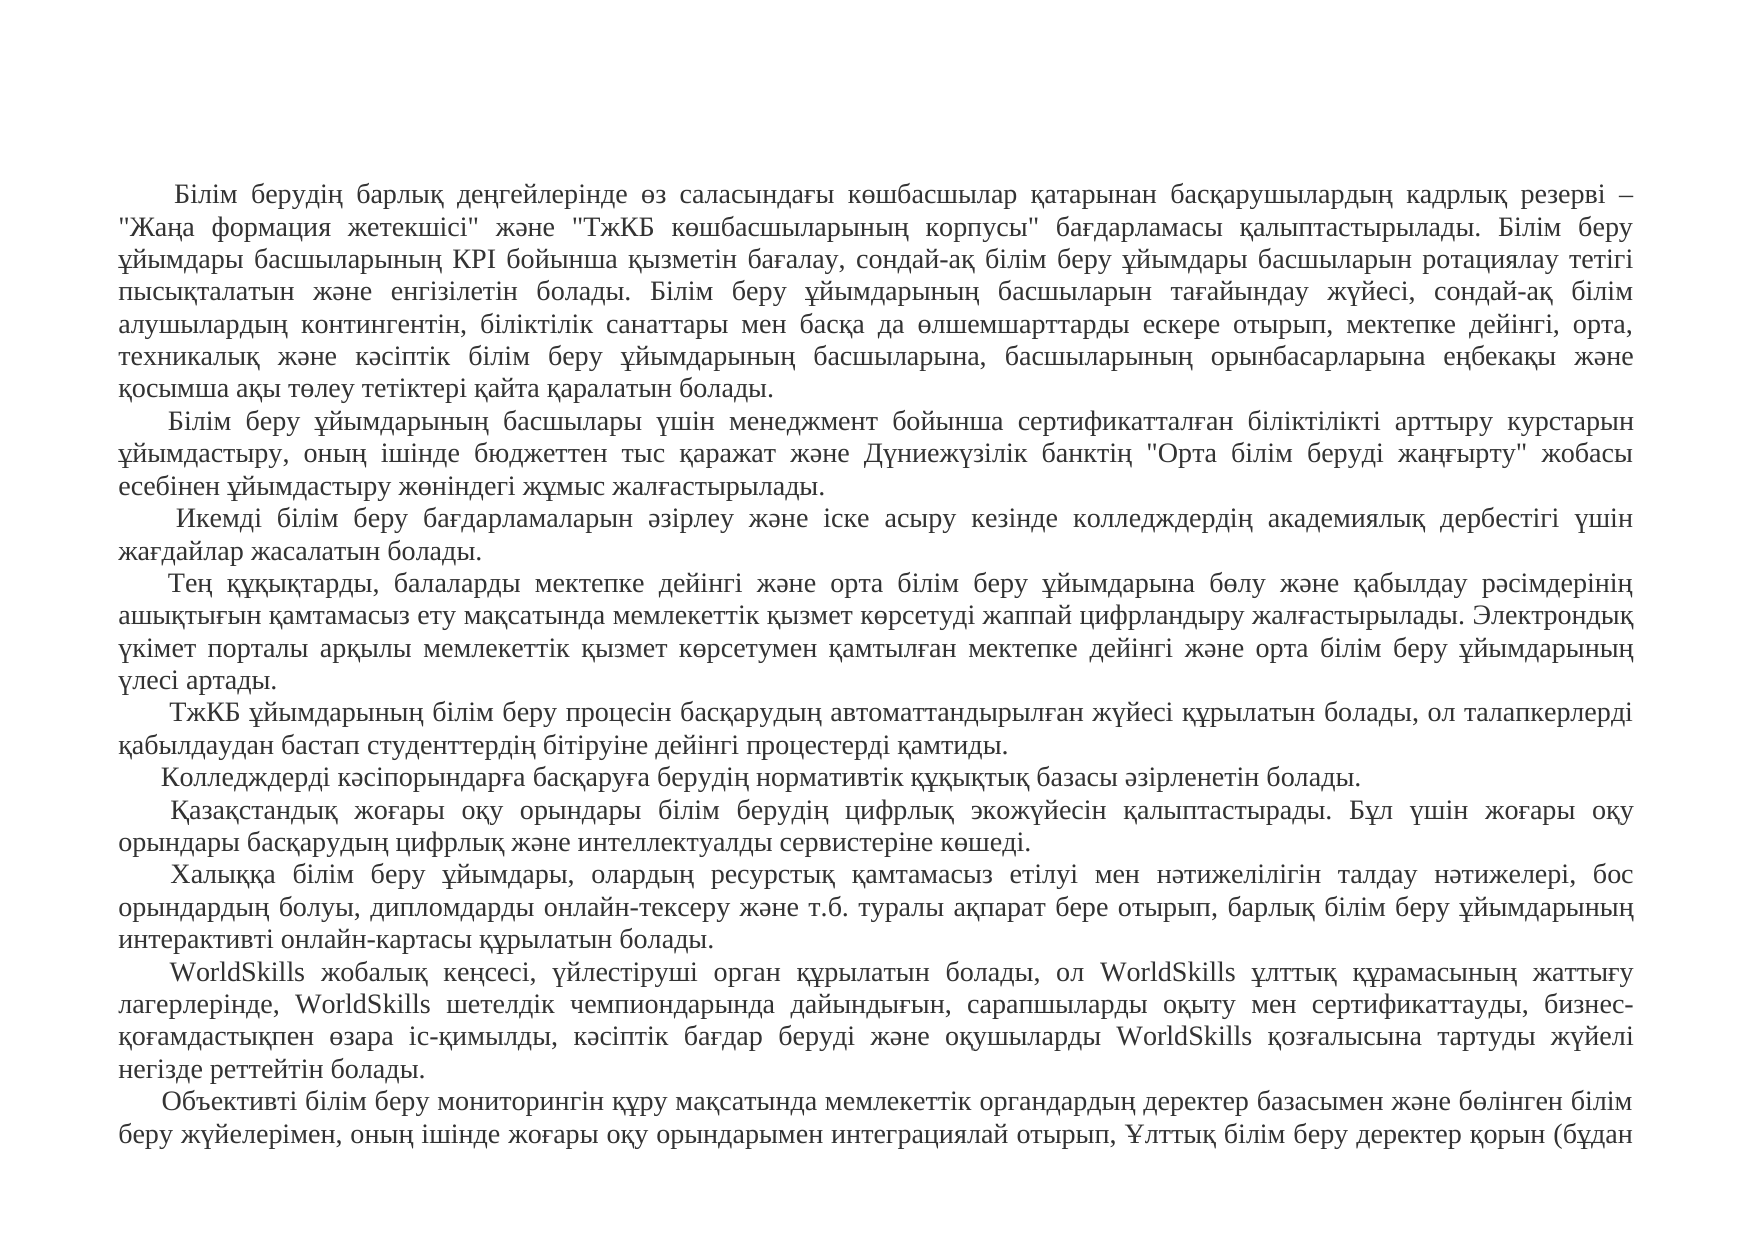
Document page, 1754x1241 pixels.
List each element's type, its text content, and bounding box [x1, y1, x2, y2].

text Білім беру ұйымдарының басшылары үшін менеджмент бойынша сертификатталған біліктілікті арттыру курстарын ұйымдастыру, оның ішінде бюджеттен тыс қаражат және Дүниежүзілік банктің "Орта білім беруді жаңғырту" жобасы есебінен ұйымдастыру жөніндегі жұмыс жалғастырылады. [118, 404, 1636, 501]
text WorldSkills жобалық кеңсесі, үйлестіруші орган құрылатын болады, ол WorldSkills ұлттық құрамасының жаттығу лагерлерінде, WorldSkills шетелдік чемпиондарында дайындығын, сарапшыларды оқыту мен сертификаттауды, бизнес-қоғамдастықпен өзара іс-қимылды, кәсіптік бағдар беруді және оқушыларды WorldSkills қозғалысына тартуды жүйелі негізде реттейтін болады. [118, 955, 1636, 1084]
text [118, 1084, 1636, 1149]
text ТжКБ ұйымдарының білім беру процесін басқарудың автоматтандырылған жүйесі құрылатын болады, ол талапкерлерді қабылдаудан бастап студенттердің бітіруіне дейінгі процестерді қамтиды. [118, 696, 1636, 760]
text Тең құқықтарды, балаларды мектепке дейінгі және орта білім беру ұйымдарына бөлу және қабылдау рәсімдерінің ашықтығын қамтамасыз ету мақсатында мемлекеттік қызмет көрсетуді жаппай цифрландыру жалғастырылады. Электрондық үкімет порталы арқылы мемлекеттік қызмет көрсетумен қамтылған мектепке дейінгі және орта білім беру ұйымдарының үлесі артады. [118, 566, 1636, 696]
text Қазақстандық жоғары оқу орындары білім берудің цифрлық экожүйесін қалыптастырады. Бұл үшін жоғары оқу орындары басқарудың цифрлық және интеллектуалды сервистеріне көшеді. [118, 793, 1636, 857]
text Колледждерді кәсіпорындарға басқаруға берудің нормативтік құқықтық базасы әзірленетін болады. [118, 760, 1636, 793]
text Білім берудің барлық деңгейлерінде өз саласындағы көшбасшылар қатарынан басқарушылардың кадрлық резерві – "Жаңа формация жетекшісі" және "ТжКБ көшбасшыларының корпусы" бағдарламасы қалыптастырылады. Білім беру ұйымдары басшыларының КРІ бойынша қызметін бағалау, сондай-ақ білім беру ұйымдары басшыларын ротациялау тетігі пысықталатын және енгізілетін болады. Білім беру ұйымдарының басшыларын тағайындау жүйесі, сондай-ақ білім алушылардың контингентін, біліктілік санаттары мен басқа да өлшемшарттарды ескере отырып, мектепке дейінгі, орта, техникалық және кәсіптік білім беру ұйымдарының басшыларына, басшыларының орынбасарларына еңбекақы және қосымша ақы төлеу тетіктері қайта қаралатын болады. [118, 177, 1636, 404]
text Халыққа білім беру ұйымдары, олардың ресурстық қамтамасыз етілуі мен нәтижелілігін талдау нәтижелері, бос орындардың болуы, дипломдарды онлайн-тексеру және т.б. туралы ақпарат бере отырып, барлық білім беру ұйымдарының интерактивті онлайн-картасы құрылатын болады. [118, 857, 1636, 955]
text Икемді білім беру бағдарламаларын әзірлеу және іске асыру кезінде колледждердің академиялық дербестігі үшін жағдайлар жасалатын болады. [118, 501, 1636, 566]
